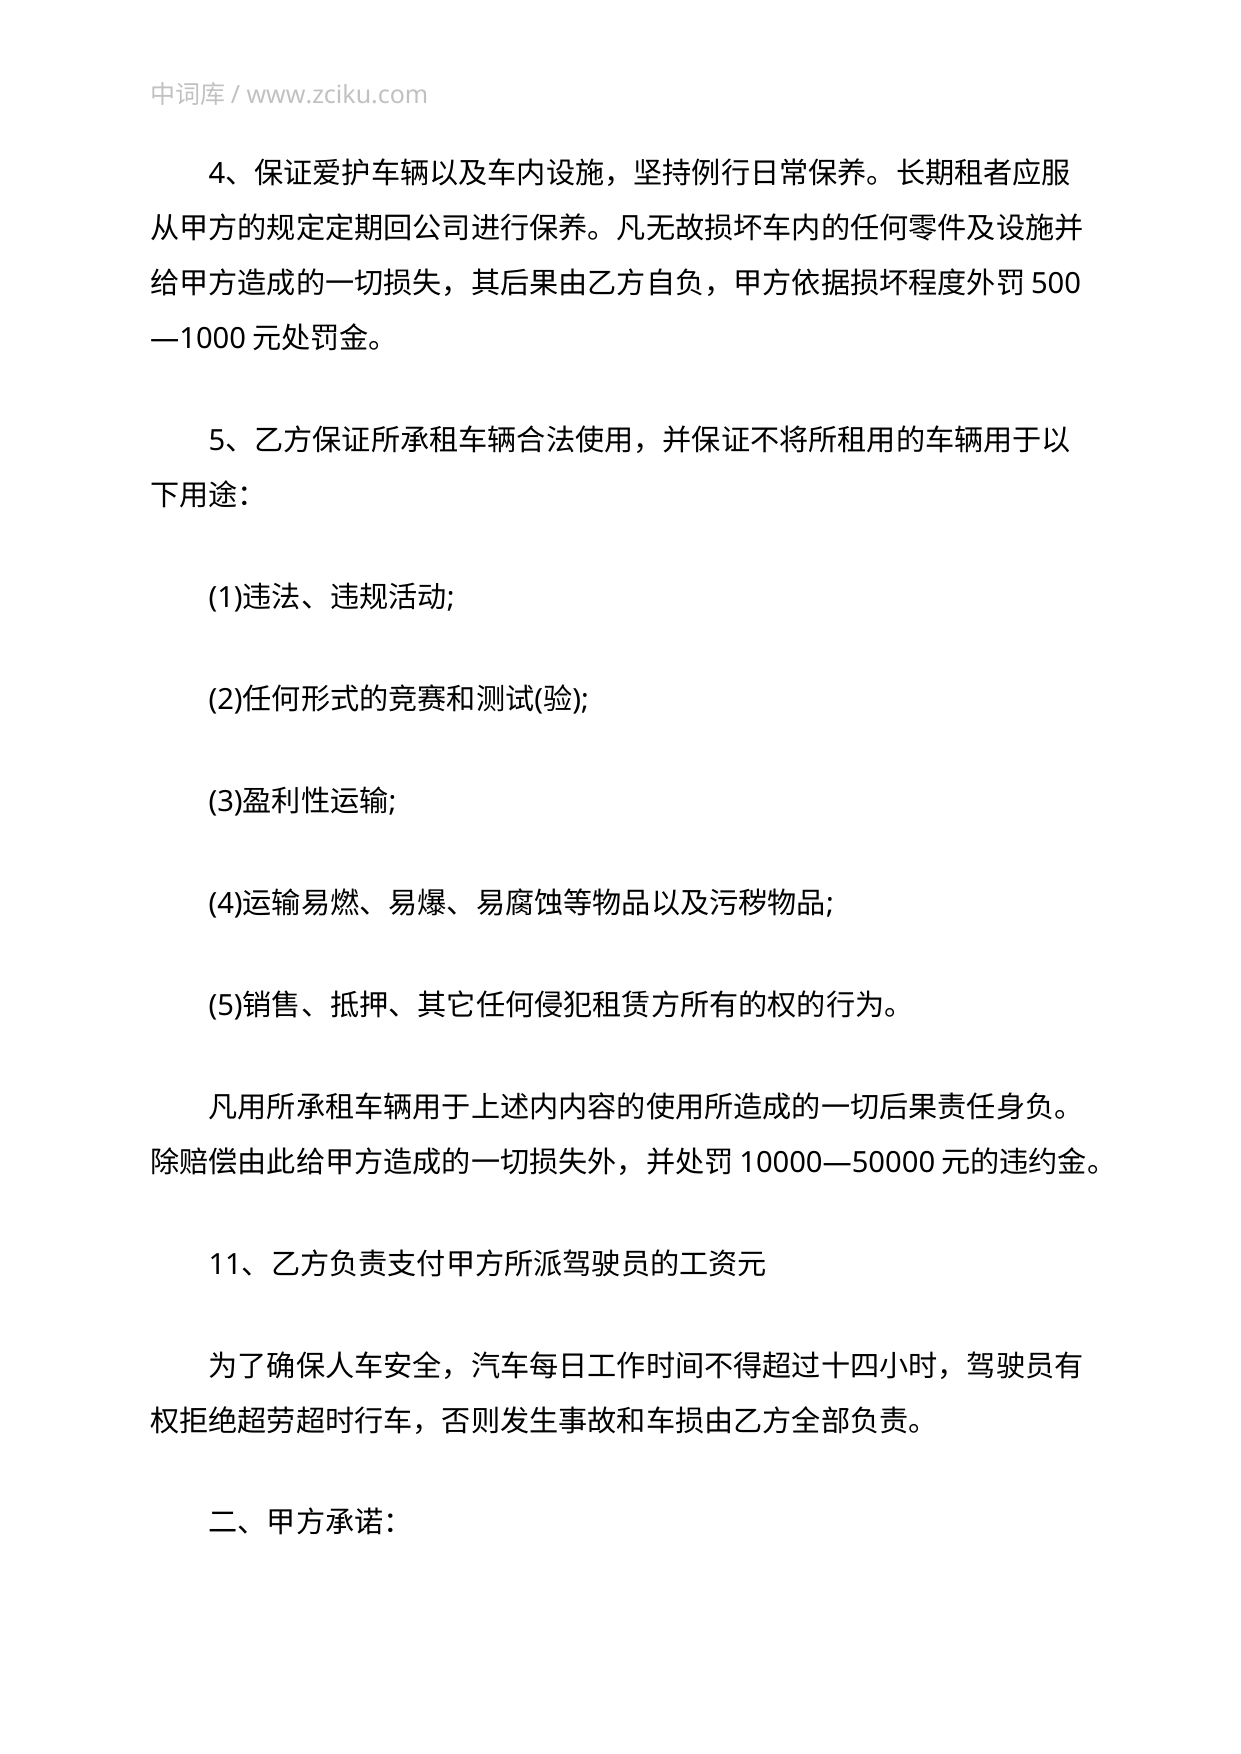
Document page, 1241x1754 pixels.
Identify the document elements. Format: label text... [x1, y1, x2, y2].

text (3)盈利性运输; [150, 778, 1090, 820]
text (1)违法、违规活动; [150, 574, 1090, 616]
text 为了确保人车安全，汽车每日工作时间不得超过十四小时，驾驶员有权拒绝超劳超时行车，否则发生事故和车损由乙方全部负责。 [150, 1342, 1090, 1439]
text 4、保证爱护车辆以及车内设施，坚持例行日常保养。长期租者应服从甲方的规定定期回公司进行保养。凡无故损坏车内的任何零件及设施并给甲方造成的一切损失，其后果由乙方自负，甲方依据损坏程度外罚500—1000元处罚金。 [150, 150, 1090, 357]
text (4)运输易燃、易爆、易腐蚀等物品以及污秽物品; [150, 879, 1090, 922]
text 11、乙方负责支付甲方所派驾驶员的工资元 [150, 1240, 1090, 1283]
text (5)销售、抵押、其它任何侵犯租赁方所有的权的行为。 [150, 982, 1090, 1024]
text 二、甲方承诺： [150, 1499, 1090, 1541]
text (2)任何形式的竞赛和测试(验); [150, 676, 1090, 718]
text 凡用所承租车辆用于上述内内容的使用所造成的一切后果责任身负。除赔偿由此给甲方造成的一切损失外，并处罚10000—50000元的违约金。 [150, 1083, 1090, 1181]
text 5、乙方保证所承租车辆合法使用，并保证不将所租用的车辆用于以下用途： [150, 417, 1090, 514]
